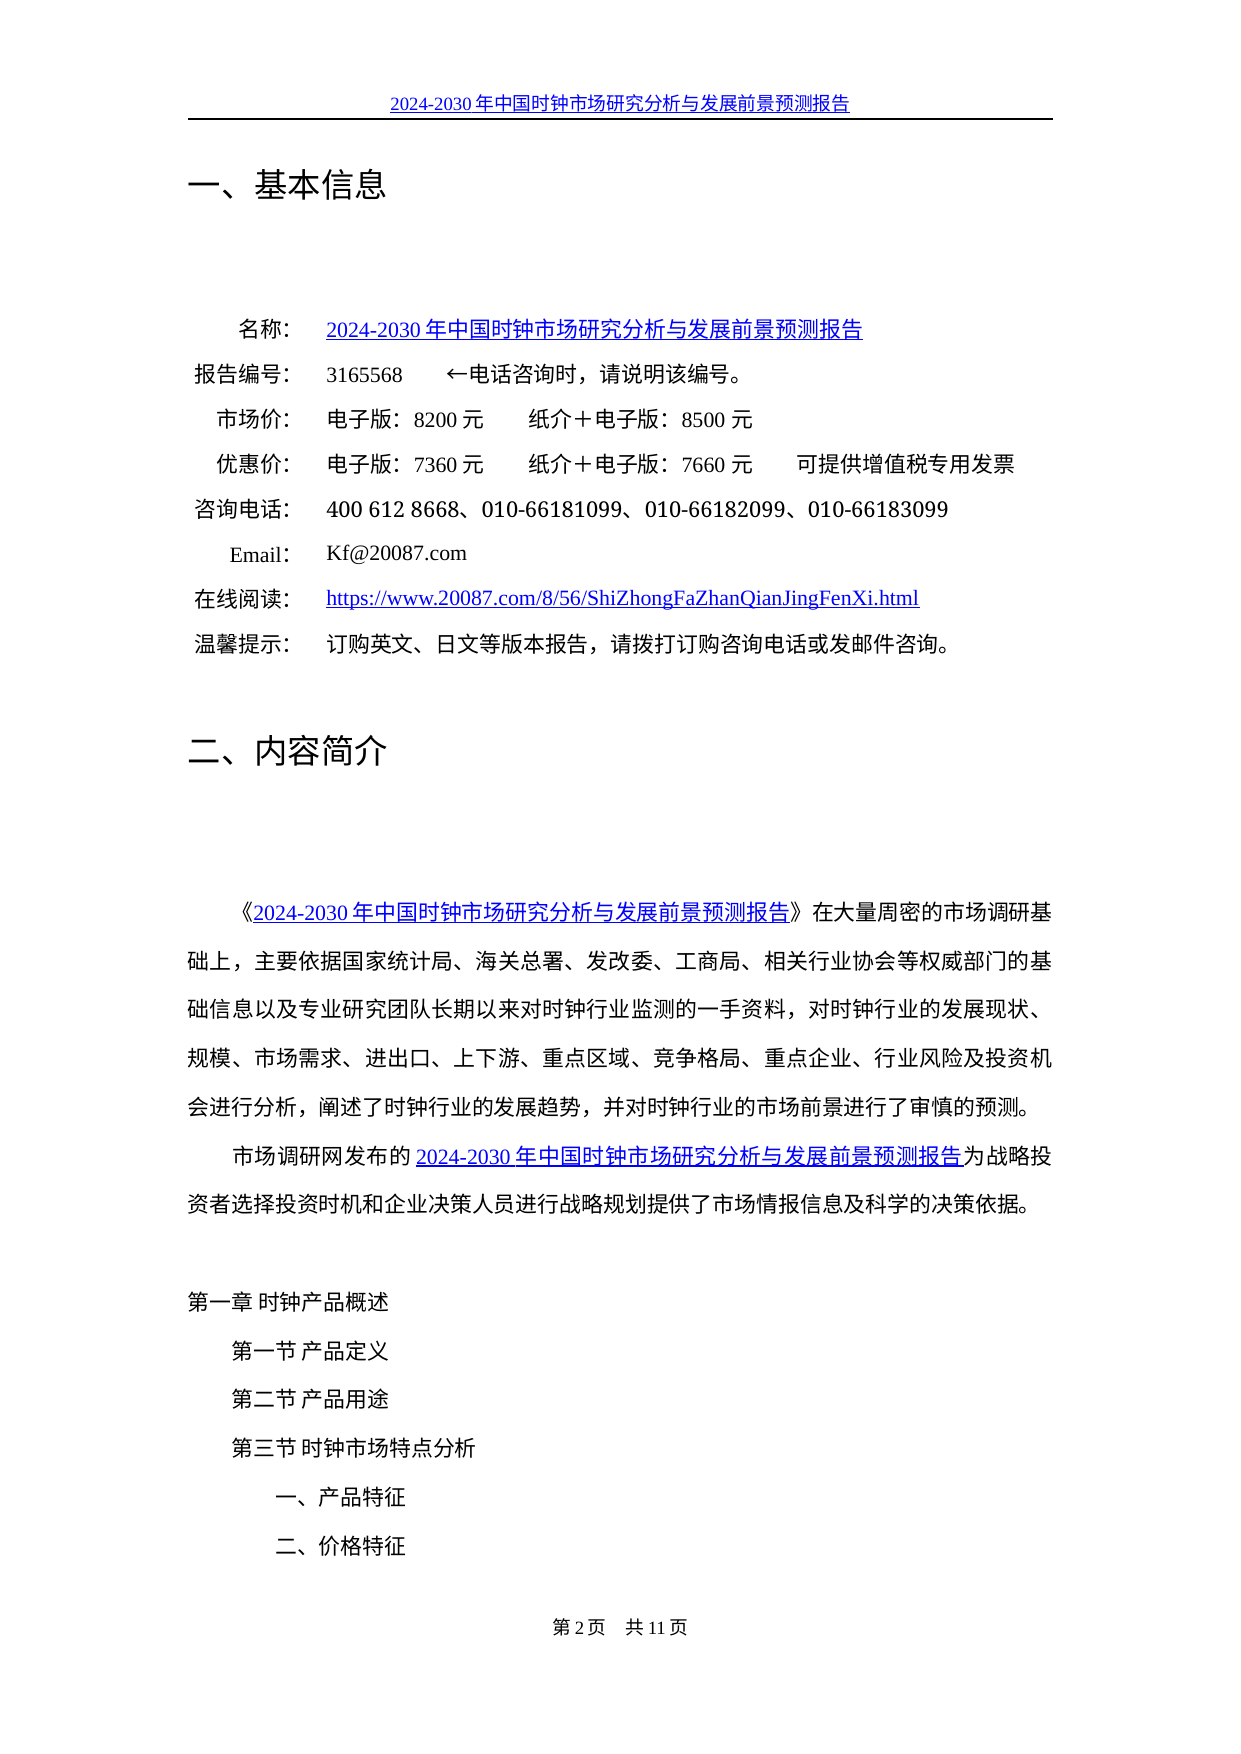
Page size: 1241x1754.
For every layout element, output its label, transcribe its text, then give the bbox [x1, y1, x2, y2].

title 一、基本信息 [187, 150, 1053, 215]
table_cell 电子版：7360 元 纸介＋电子版：7660 元 可提供增值税专用发票 [315, 447, 1073, 492]
table_cell 电子版：8200 元 纸介＋电子版：8500 元 [315, 402, 1073, 447]
table_cell Kf@20087.com [315, 537, 1073, 582]
table_cell 在线阅读： [167, 582, 315, 627]
table_cell 报告编号： [167, 357, 315, 402]
table_header 2024-2030年中国时钟市场研究分析与发展前景预测报告 [315, 312, 1073, 357]
table_cell 优惠价： [167, 447, 315, 492]
table_cell 400 612 8668、010-66181099、010-66182099、010-66183099 [315, 492, 1073, 537]
table_cell 温馨提示： [167, 627, 315, 672]
table_cell 订购英文、日文等版本报告，请拨打订购咨询电话或发邮件咨询。 [315, 627, 1073, 672]
table_cell 3165568 ←电话咨询时，请说明该编号。 [315, 357, 1073, 402]
table_cell 咨询电话： [167, 492, 315, 537]
table_header 名称： [167, 312, 315, 357]
title 二、内容简介 [187, 717, 1053, 782]
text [187, 894, 1053, 1561]
table_cell [315, 582, 1073, 627]
table_cell Email： [167, 537, 315, 582]
table_cell 市场价： [167, 402, 315, 447]
